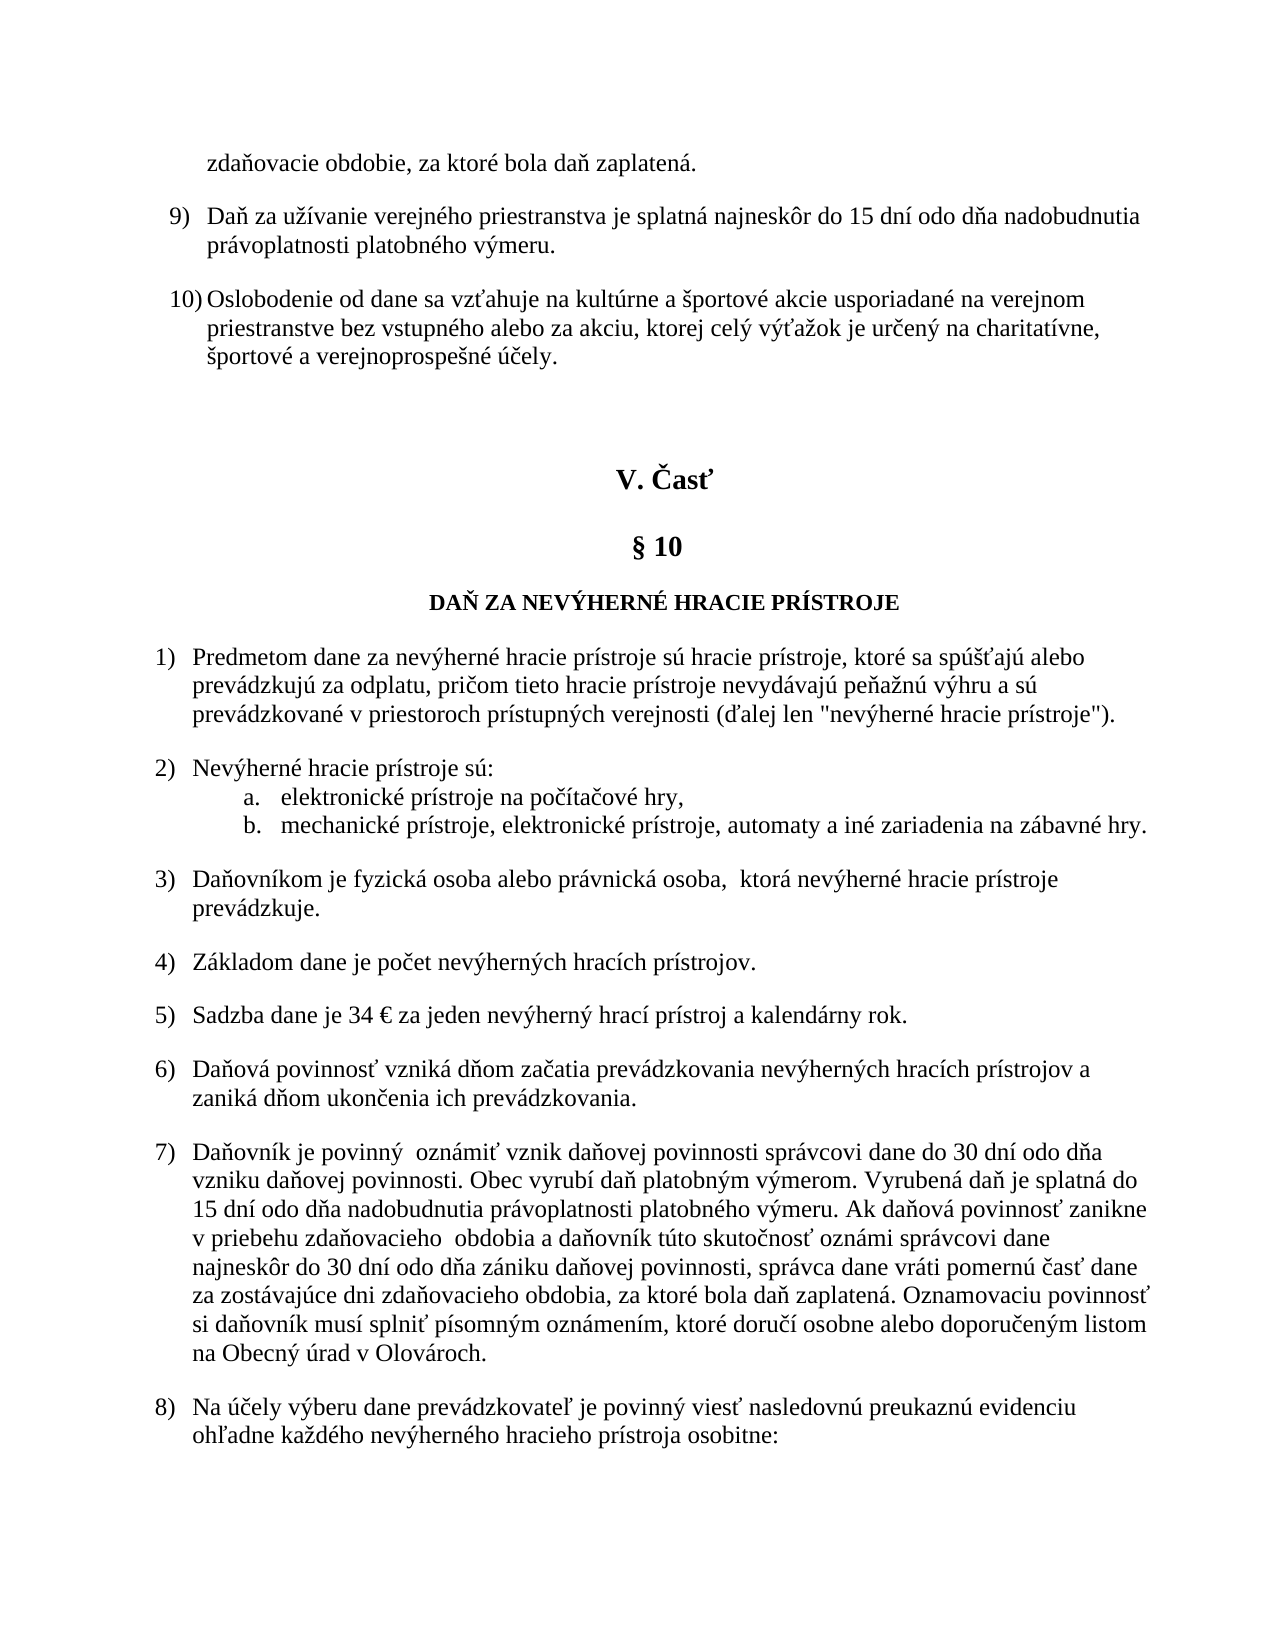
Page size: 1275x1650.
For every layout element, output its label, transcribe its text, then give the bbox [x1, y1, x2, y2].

list Daňovník je povinný oznámiť vznik daňovej povinnosti správcovi dane do 30 dní odo dňa vzniku daňovej povinnosti. Obec vyrubí daň platobným výmerom. Vyrubená daň je splatná do 15 dní odo dňa nadobudnutia právoplatnosti platobného výmeru. Ak daňová povinnosť zanikne v priebehu zdaňovacieho obdobia a daňovník túto skutočnosť oznámi správcovi dane najneskôr do 30 dní odo dňa zániku daňovej povinnosti, správca dane vráti pomernú časť dane za zostávajúce dni zdaňovacieho obdobia, za ktoré bola daň zaplatená. Oznamovaciu povinnosť si daňovník musí splniť písomným oznámením, ktoré doručí osobne alebo doporučeným listom na Obecný úrad v Olovároch. [154, 1137, 1152, 1367]
list Daňová povinnosť vzniká dňom začatia prevádzkovania nevýherných hracích prístrojov a zaniká dňom ukončenia ich prevádzkovania. [154, 1054, 1152, 1112]
list Daňovníkom je fyzická osoba alebo právnická osoba, ktorá nevýherné hracie prístroje prevádzkuje. [154, 864, 1152, 922]
list Na účely výberu dane prevádzkovateľ je povinný viesť nasledovnú preukaznú evidenciu ohľadne každého nevýherného hracieho prístroja osobitne: [154, 1392, 1152, 1449]
list Základom dane je počet nevýherných hracích prístrojov. [154, 947, 1152, 976]
list mechanické prístroje, elektronické prístroje, automaty a iné zariadenia na zábavné hry. [243, 811, 1152, 839]
text § 10 [252, 529, 1152, 563]
list Nevýherné hracie prístroje sú: [154, 753, 1152, 782]
list Oslobodenie od dane sa vzťahuje na kultúrne a športové akcie usporiadané na verejnom priestranstve bez vstupného alebo za akciu, ktorej celý výťažok je určený na charitatívne, športové a verejnoprospešné účely. [169, 284, 1152, 370]
list Sadzba dane je 34 € za jeden nevýherný hrací prístroj a kalendárny rok. [154, 1001, 1152, 1029]
text DAŇ ZA NEVÝHERNÉ HRACIE PRÍSTROJE [148, 589, 1152, 616]
list Daň za užívanie verejného priestranstva je splatná najneskôr do 15 dní odo dňa nadobudnutia právoplatnosti platobného výmeru. [169, 201, 1152, 259]
list Predmetom dane za nevýherné hracie prístroje sú hracie prístroje, ktoré sa spúšťajú alebo prevádzkujú za odplatu, pričom tieto hracie prístroje nevydávajú peňažnú výhru a sú prevádzkované v priestoroch prístupných verejnosti (ďalej len "nevýherné hracie prístroje"). [154, 642, 1152, 728]
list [169, 148, 1152, 176]
text V. Časť [177, 462, 1152, 496]
list elektronické prístroje na počítačové hry, [243, 782, 1152, 811]
